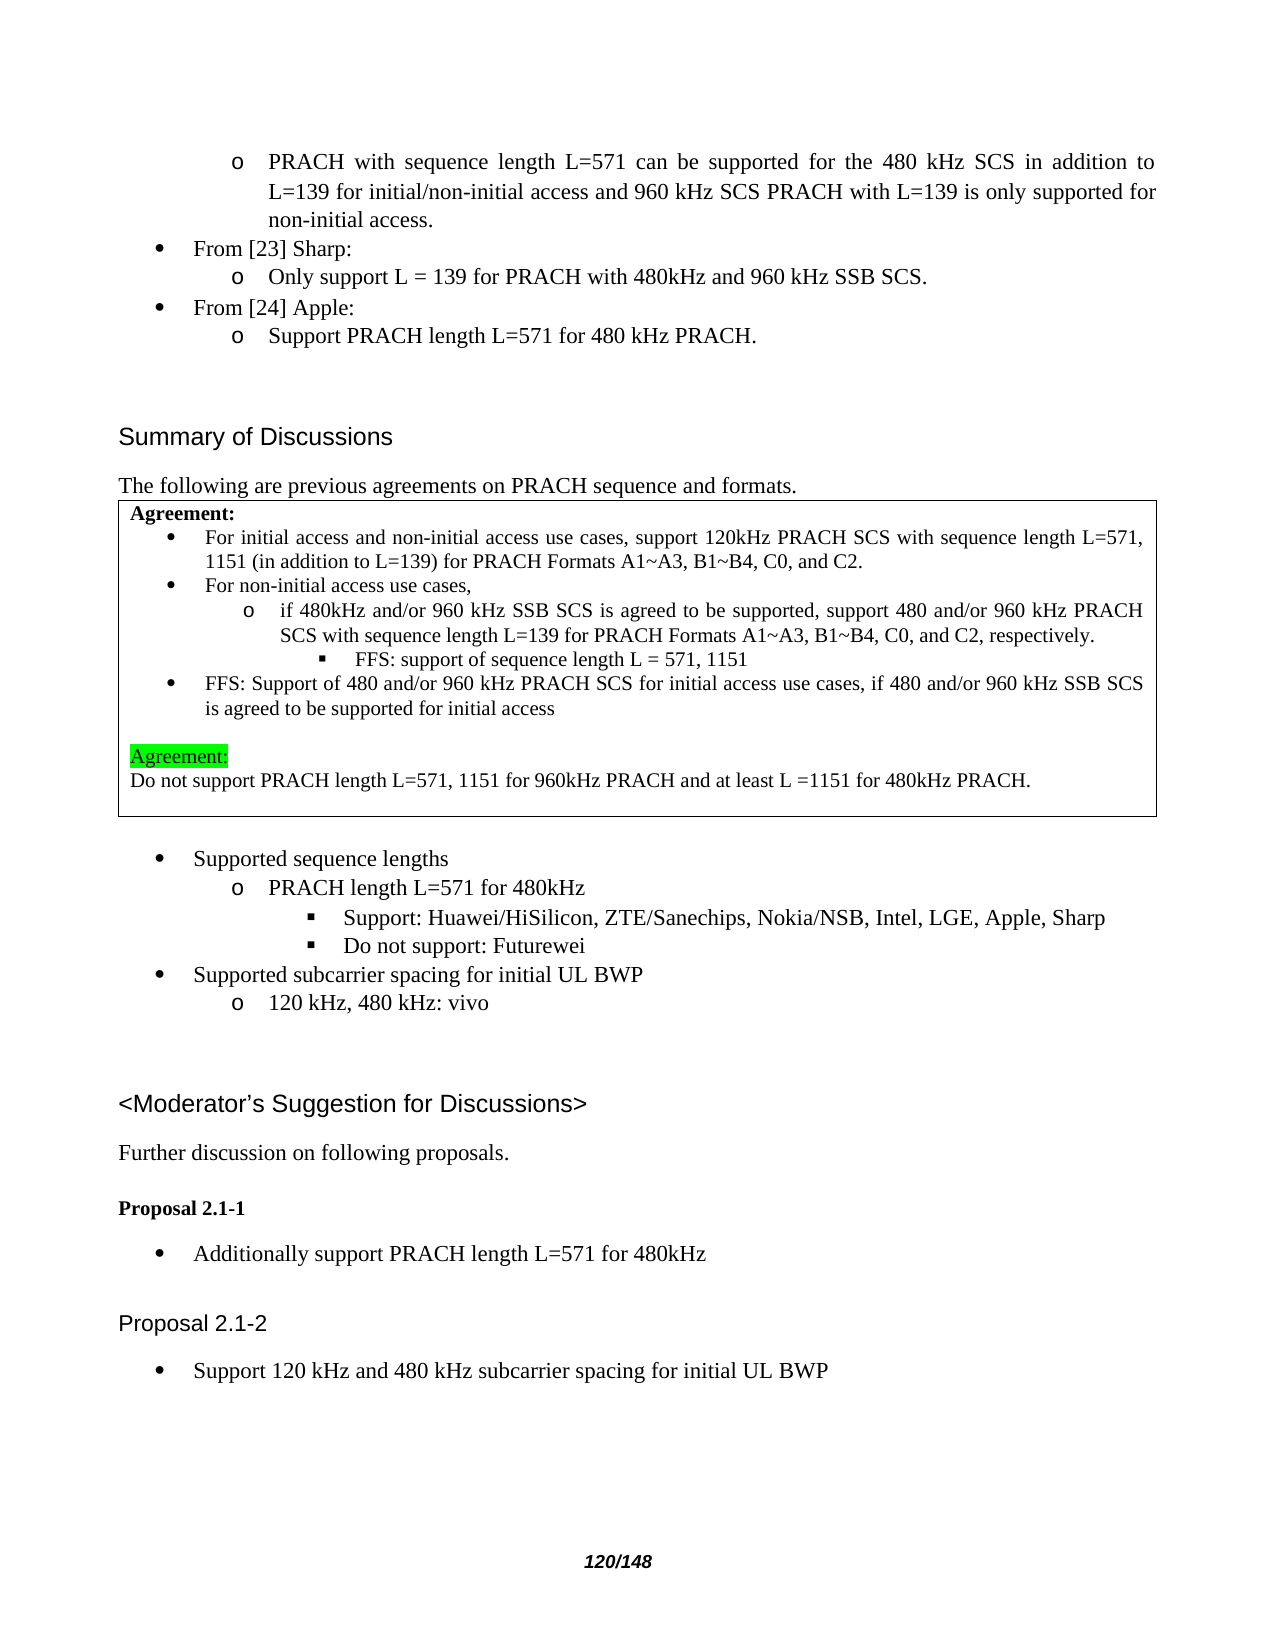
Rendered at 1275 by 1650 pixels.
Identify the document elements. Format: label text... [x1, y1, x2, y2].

text Proposal 2.1-1 [118, 1196, 1157, 1220]
list Only support L = 139 for PRACH with 480kHz and 960 kHz SSB SCS. [231, 263, 1157, 292]
text Further discussion on following proposals. [118, 1139, 1157, 1165]
list Support 120 kHz and 480 kHz subcarrier spacing for initial UL BWP [156, 1357, 1157, 1383]
list Do not support: Futurewei [306, 932, 1157, 959]
list Supported sequence lengths [156, 845, 1157, 872]
list Support PRACH length L=571 for 480 kHz PRACH. [231, 322, 1157, 350]
subtitle <Moderator’s Suggestion for Discussions> [118, 1089, 1157, 1118]
list 120 kHz, 480 kHz: vivo [231, 989, 1157, 1018]
subtitle Summary of Discussions [118, 422, 1157, 451]
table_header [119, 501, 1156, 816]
list PRACH length L=571 for 480kHz [231, 874, 1157, 902]
list From [23] Sharp: [156, 235, 1157, 261]
list Support: Huawei/HiSilicon, ZTE/Sanechips, Nokia/NSB, Intel, LGE, Apple, Sharp [306, 904, 1157, 930]
list Supported subcarrier spacing for initial UL BWP [156, 961, 1157, 987]
list From [24] Apple: [156, 294, 1157, 320]
text The following are previous agreements on PRACH sequence and formats. [118, 472, 1157, 498]
subtitle Proposal 2.1-2 [118, 1310, 1157, 1336]
list Additionally support PRACH length L=571 for 480kHz [156, 1241, 1157, 1267]
list PRACH with sequence length L=571 can be supported for the 480 kHz SCS in addition to L=139 for initial/non-initial access and 960 kHz SCS PRACH with L=139 is only supported for non-initial access. [231, 148, 1157, 233]
